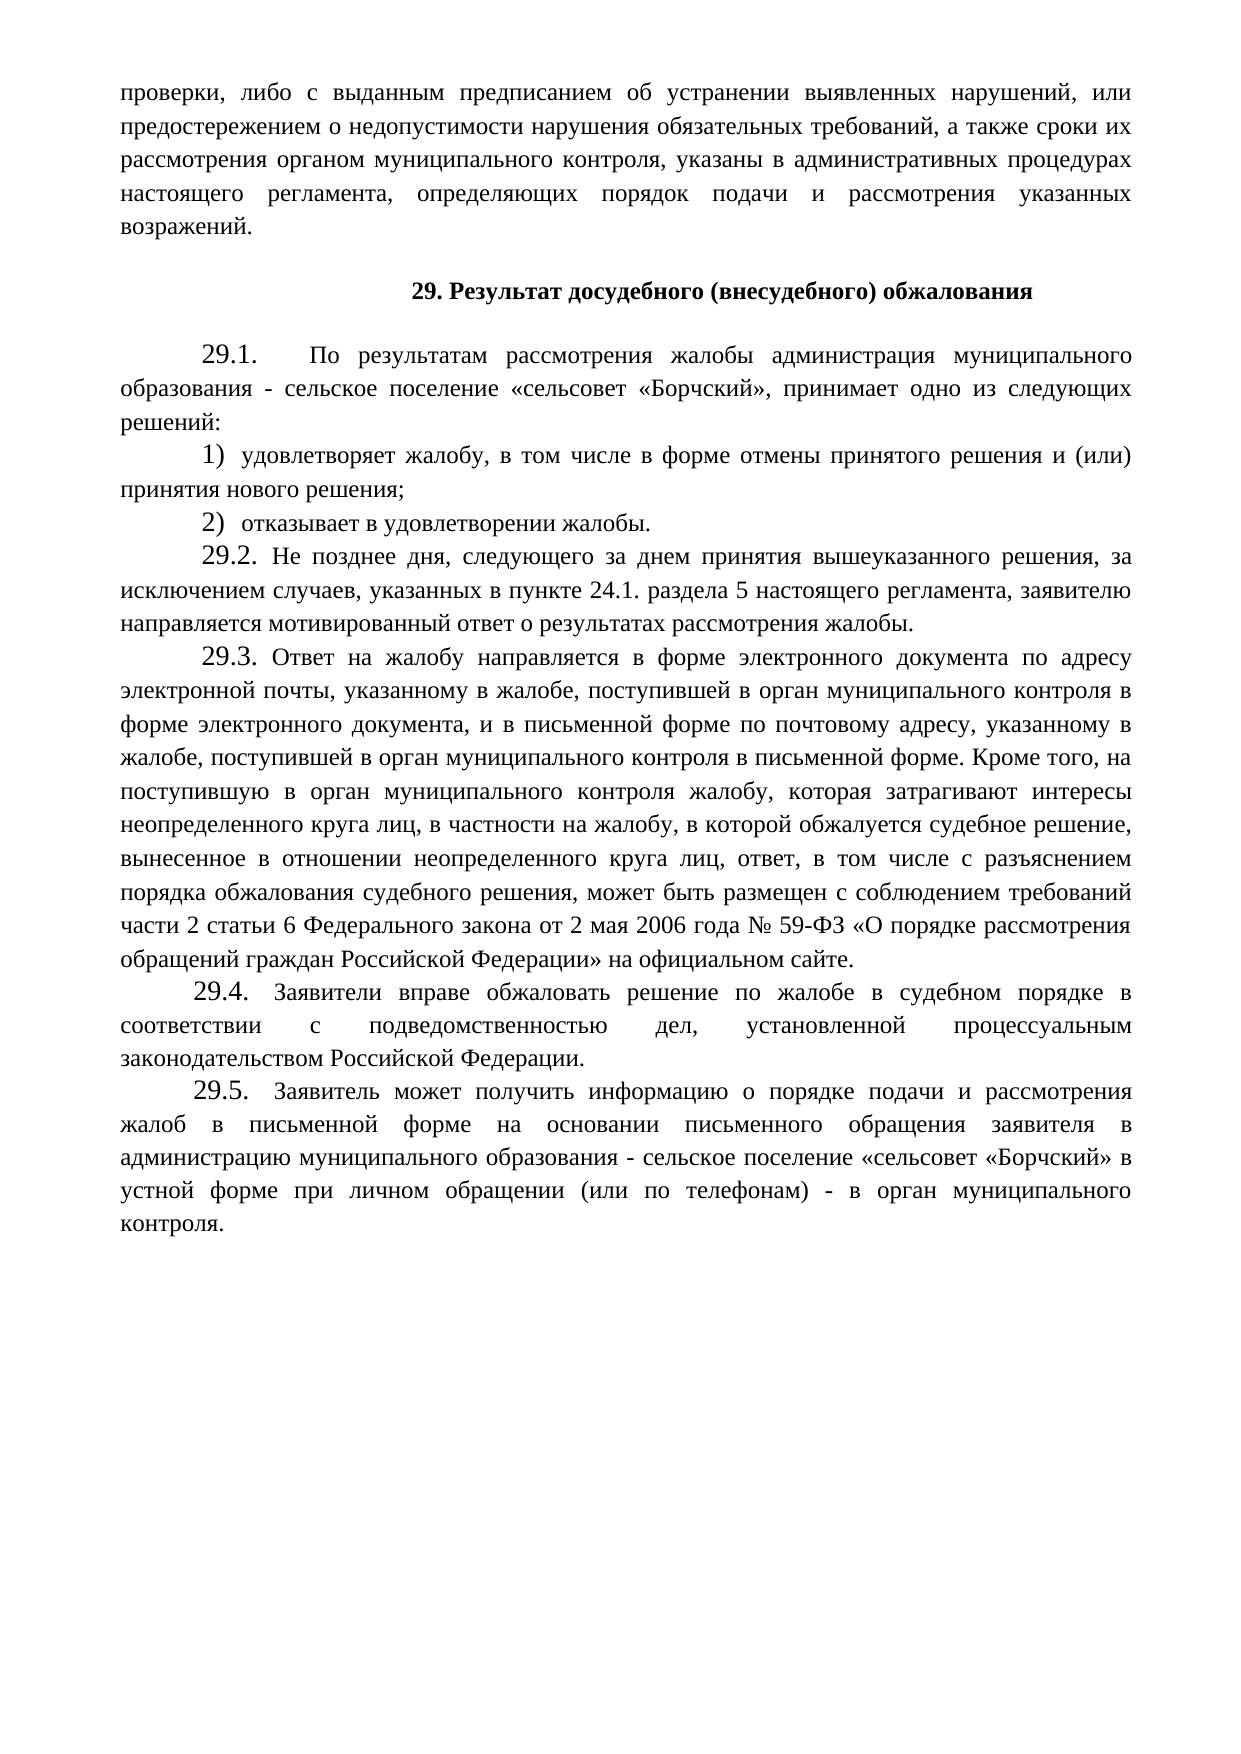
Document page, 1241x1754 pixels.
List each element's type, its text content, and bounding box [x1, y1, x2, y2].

list отказывает в удовлетворении жалобы. [120, 504, 1135, 538]
list По результатам рассмотрения жалобы администрация муниципального образования - сельское поселение «сельсовет «Борчский», принимает одно из следующих решений: [120, 337, 1133, 437]
list Заявитель может получить информацию о порядке подачи и рассмотрения жалоб в письменной форме на основании письменного обращения заявителя в администрацию муниципального образования - сельское поселение «сельсовет «Борчский» в устной форме при личном обращении (или по телефонам) - в орган муниципального контроля. [120, 1073, 1133, 1238]
list Ответ на жалобу направляется в форме электронного документа по адресу электронной почты, указанному в жалобе, поступившей в орган муниципального контроля в форме электронного документа, и в письменной форме по почтовому адресу, указанному в жалобе, поступившей в орган муниципального контроля в письменной форме. Кроме того, на поступившую в орган муниципального контроля жалобу, которая затрагивают интересы неопределенного круга лиц, в частности на жалобу, в которой обжалуется судебное решение, вынесенное в отношении неопределенного круга лиц, ответ, в том числе с разъяснением порядка обжалования судебного решения, может быть размещен с соблюдением требований части 2 статьи 6 Федерального закона от 2 мая 2006 года № 59-ФЗ «О порядке рассмотрения обращений граждан Российской Федерации» на официальном сайте. [120, 638, 1133, 974]
text 29. Результат досудебного (внесудебного) обжалования [310, 277, 1135, 305]
list удовлетворяет жалобу, в том числе в форме отмены принятого решения и (или) принятия нового решения; [120, 437, 1133, 504]
list Заявители вправе обжаловать решение по жалобе в судебном порядке в соответствии с подведомственностью дел, установленной процессуальным законодательством Российской Федерации. [120, 974, 1133, 1073]
list Не позднее дня, следующего за днем принятия вышеуказанного решения, за исключением случаев, указанных в пункте 24.1. раздела 5 настоящего регламента, заявителю направляется мотивированный ответ о результатах рассмотрения жалобы. [120, 538, 1133, 638]
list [120, 74, 1133, 242]
